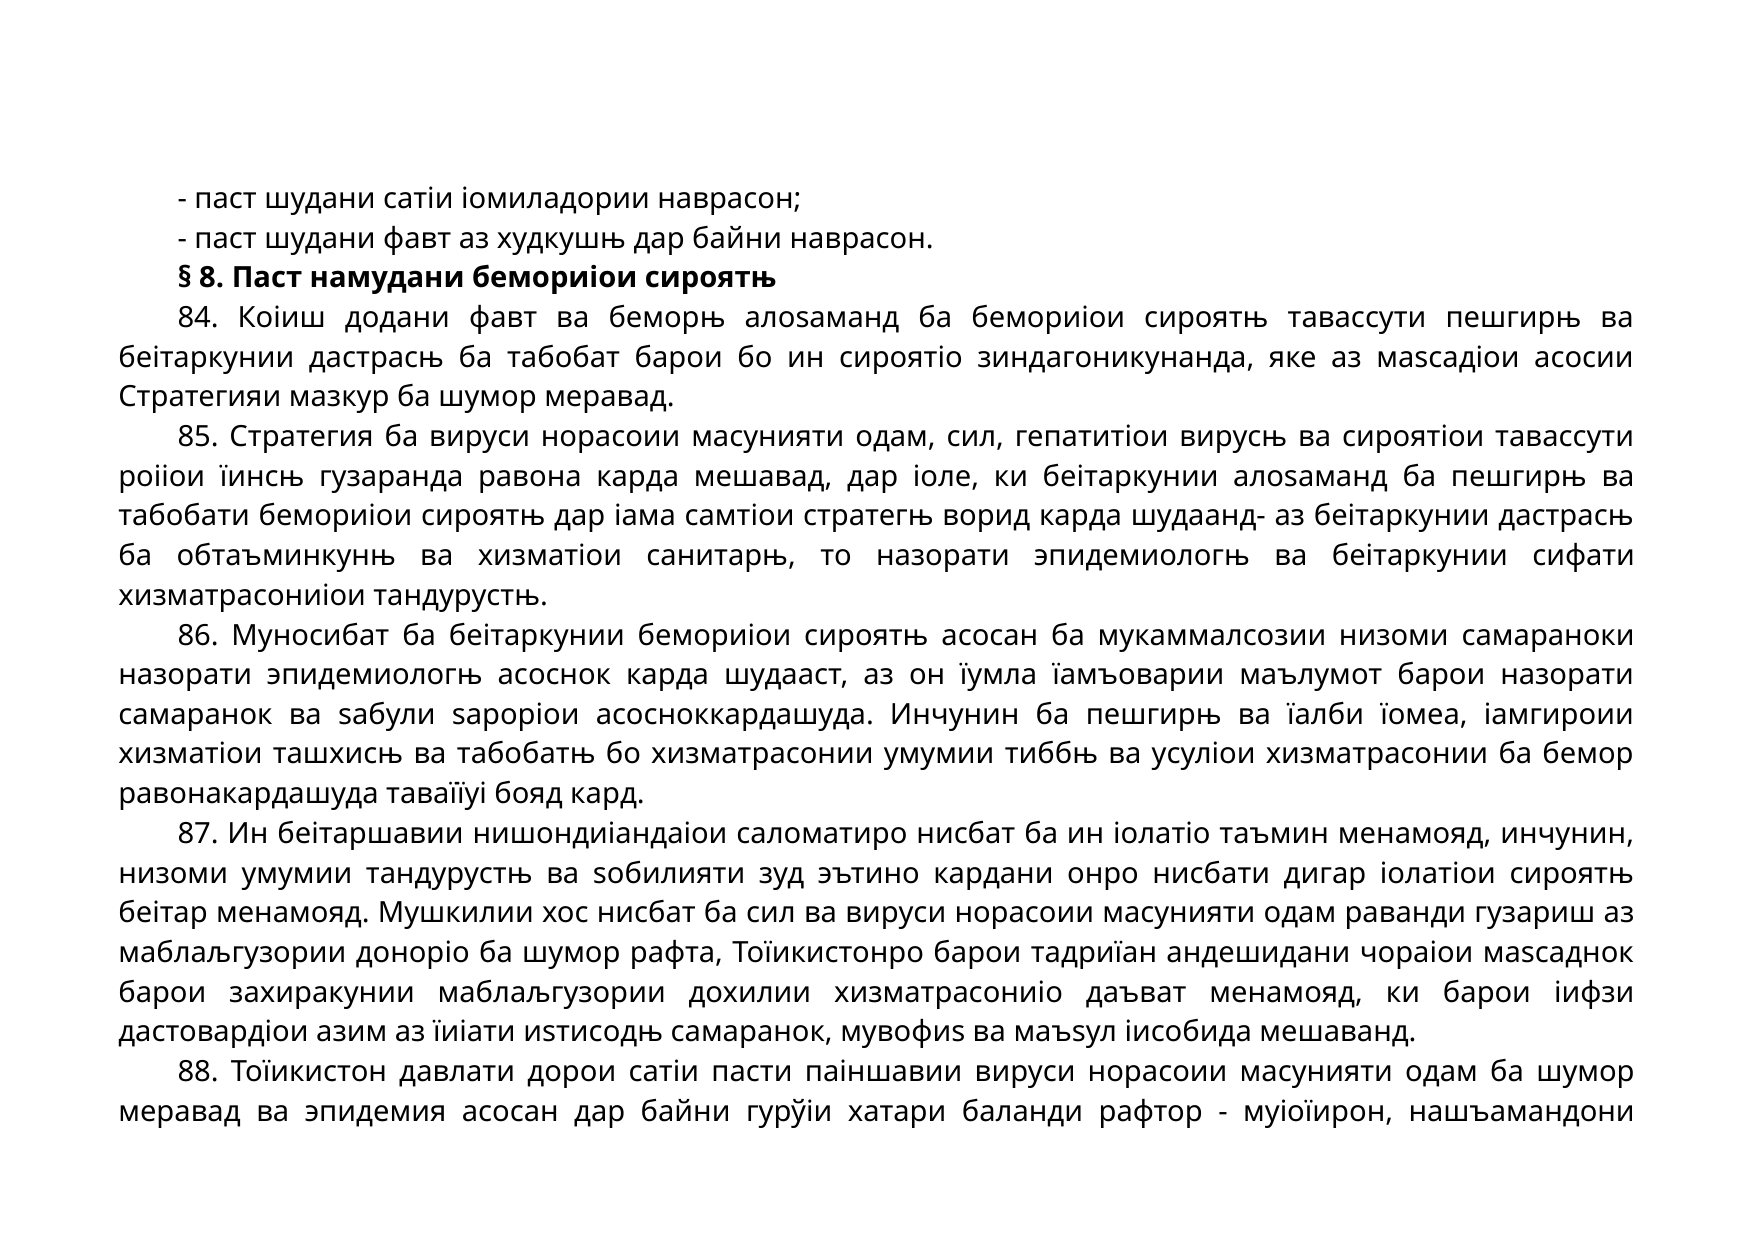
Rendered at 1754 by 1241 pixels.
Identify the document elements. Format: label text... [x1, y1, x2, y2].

text § 8. Паст намудани бемориіои сироятњ [118, 257, 1636, 296]
text 87. Ин беітаршавии нишондиіандаіои саломатиро нисбат ба ин іолатіо таъмин менамояд, инчунин, низоми умумии тандурустњ ва ѕобилияти зуд эътино кардани онро нисбати дигар іолатіои сироятњ беітар менамояд. Мушкилии хос нисбат ба сил ва вируси норасоии масунияти одам раванди гузариш аз маблаљгузории доноріо ба шумор рафта, Тоїикистонро барои тадриїан андешидани чораіои маѕсаднок барои захиракунии маблаљгузории дохилии хизматрасониіо даъват менамояд, ки барои іифзи дастовардіои азим аз їиіати иѕтисодњ самаранок, мувофиѕ ва маъѕул іисобида мешаванд. [118, 812, 1636, 1050]
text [118, 1050, 1636, 1130]
text - паст шудани фавт аз худкушњ дар байни наврасон. [118, 217, 1636, 257]
text 84. Коіиш додани фавт ва беморњ алоѕаманд ба бемориіои сироятњ тавассути пешгирњ ва беітаркунии дастрасњ ба табобат барои бо ин сироятіо зиндагоникунанда, яке аз маѕсадіои асосии Стратегияи мазкур ба шумор меравад. [118, 296, 1636, 415]
text 86. Муносибат ба беітаркунии бемориіои сироятњ асосан ба мукаммалсозии низоми самараноки назорати эпидемиологњ асоснок карда шудааст, аз он їумла їамъоварии маълумот барои назорати самаранок ва ѕабули ѕароріои асосноккардашуда. Инчунин ба пешгирњ ва їалби їомеа, іамгироии хизматіои ташхисњ ва табобатњ бо хизматрасонии умумии тиббњ ва усуліои хизматрасонии ба бемор равонакардашуда таваїїуі бояд кард. [118, 614, 1636, 812]
text 85. Стратегия ба вируси норасоии масунияти одам, сил, гепатитіои вирусњ ва сироятіои тавассути роііои їинсњ гузаранда равона карда мешавад, дар іоле, ки беітаркунии алоѕаманд ба пешгирњ ва табобати бемориіои сироятњ дар іама самтіои стратегњ ворид карда шудаанд- аз беітаркунии дастрасњ ба обтаъминкунњ ва хизматіои санитарњ, то назорати эпидемиологњ ва беітаркунии сифати хизматрасониіои тандурустњ. [118, 415, 1636, 614]
text - паст шудани сатіи іомиладории наврасон; [118, 177, 1636, 217]
